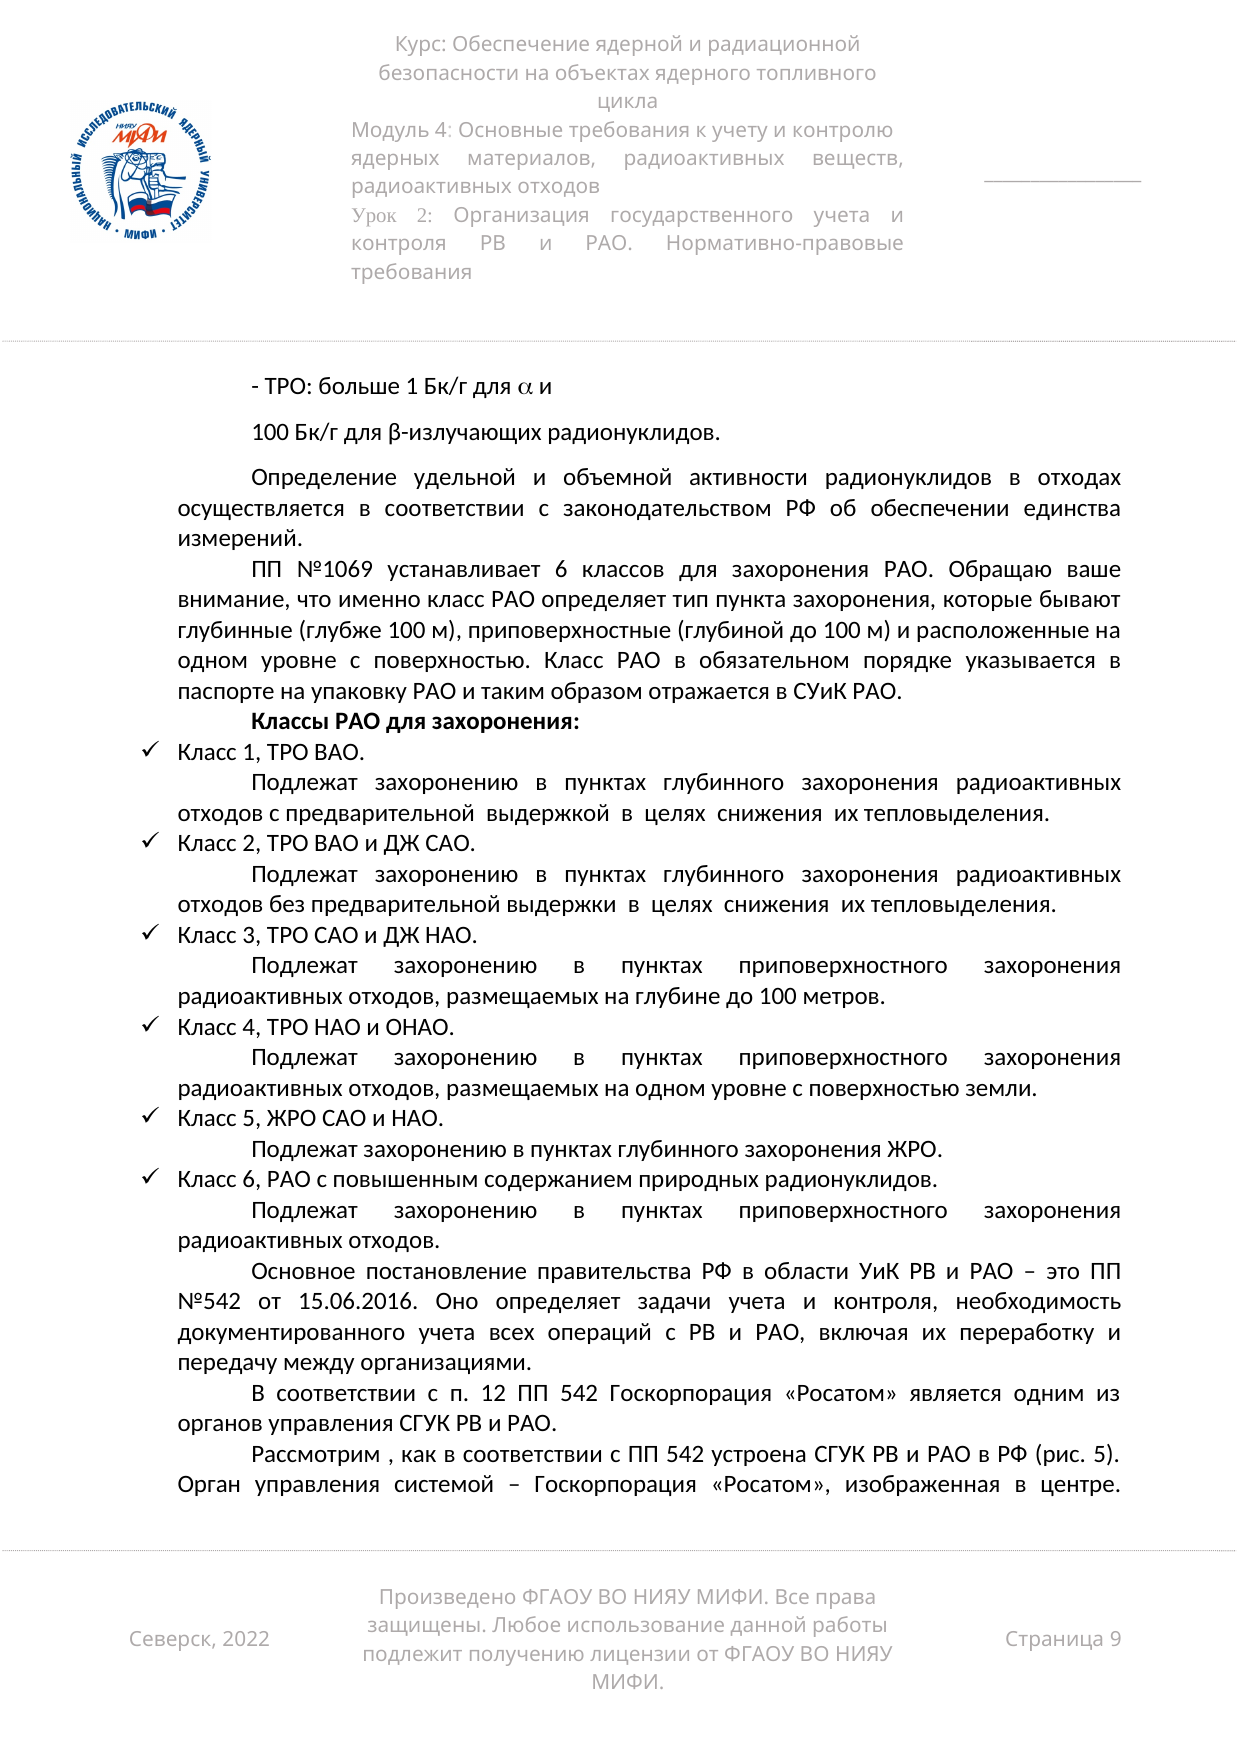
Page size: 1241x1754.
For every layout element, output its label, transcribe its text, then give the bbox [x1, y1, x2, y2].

text Подлежат захоронению в пунктах глубинного захоронения радиоактивных отходов без предварительной выдержки в целях снижения их тепловыделения. [177, 858, 1122, 919]
list Класс 5, ЖРО САО и НАО. [140, 1102, 1122, 1133]
text Подлежат захоронению в пунктах приповерхностного захоронения радиоактивных отходов, размещаемых на одном уровне с поверхностью земли. [177, 1041, 1122, 1102]
text Подлежат захоронению в пунктах приповерхностного захоронения радиоактивных отходов. [177, 1194, 1122, 1255]
text ПП №1069 устанавливает 6 классов для захоронения РАО. Обращаю ваше внимание, что именно класс РАО определяет тип пункта захоронения, которые бывают глубинные (глубже 100 м), приповерхностные (глубиной до 100 м) и расположенные на одном уровне с поверхностью. Класс РАО в обязательном порядке указывается в паспорте на упаковку РАО и таким образом отражается в СУиК РАО. [177, 553, 1122, 706]
list Класс 6, РАО с повышенным содержанием природных радионуклидов. [140, 1163, 1122, 1194]
text Определение удельной и объемной активности радионуклидов в отходах осуществляется в соответствии с законодательством РФ об обеспечении единства измерений. [177, 461, 1122, 553]
list Класс 1, ТРО ВАО. [140, 736, 1122, 767]
text В соответствии с п. 12 ПП 542 Госкорпорация «Росатом» является одним из органов управления СГУК РВ и РАО. [177, 1377, 1122, 1438]
text Классы РАО для захоронения: [177, 706, 1122, 736]
picture [69, 100, 213, 243]
list Класс 2, ТРО ВАО и ДЖ САО. [140, 828, 1122, 858]
list Класс 3, ТРО САО и ДЖ НАО. [140, 919, 1122, 950]
text - ТРО: больше 1 Бк/г для и [177, 370, 1122, 400]
text Основное постановление правительства РФ в области УиК РВ и РАО – это ПП №542 от 15.06.2016. Оно определяет задачи учета и контроля, необходимость документированного учета всех операций с РВ и РАО, включая их переработку и передачу между организациями. [177, 1255, 1122, 1377]
text Подлежат захоронению в пунктах приповерхностного захоронения радиоактивных отходов, размещаемых на глубине до 100 метров. [177, 950, 1122, 1011]
text Подлежат захоронению в пунктах глубинного захоронения ЖРО. [177, 1133, 1122, 1163]
list Класс 4, ТРО НАО и ОНАО. [140, 1011, 1122, 1041]
text Подлежат захоронению в пунктах глубинного захоронения радиоактивных отходов с предварительной выдержкой в целях снижения их тепловыделения. [177, 767, 1122, 828]
text 100 Бк/г для β-излучающих радионуклидов. [177, 416, 1122, 446]
